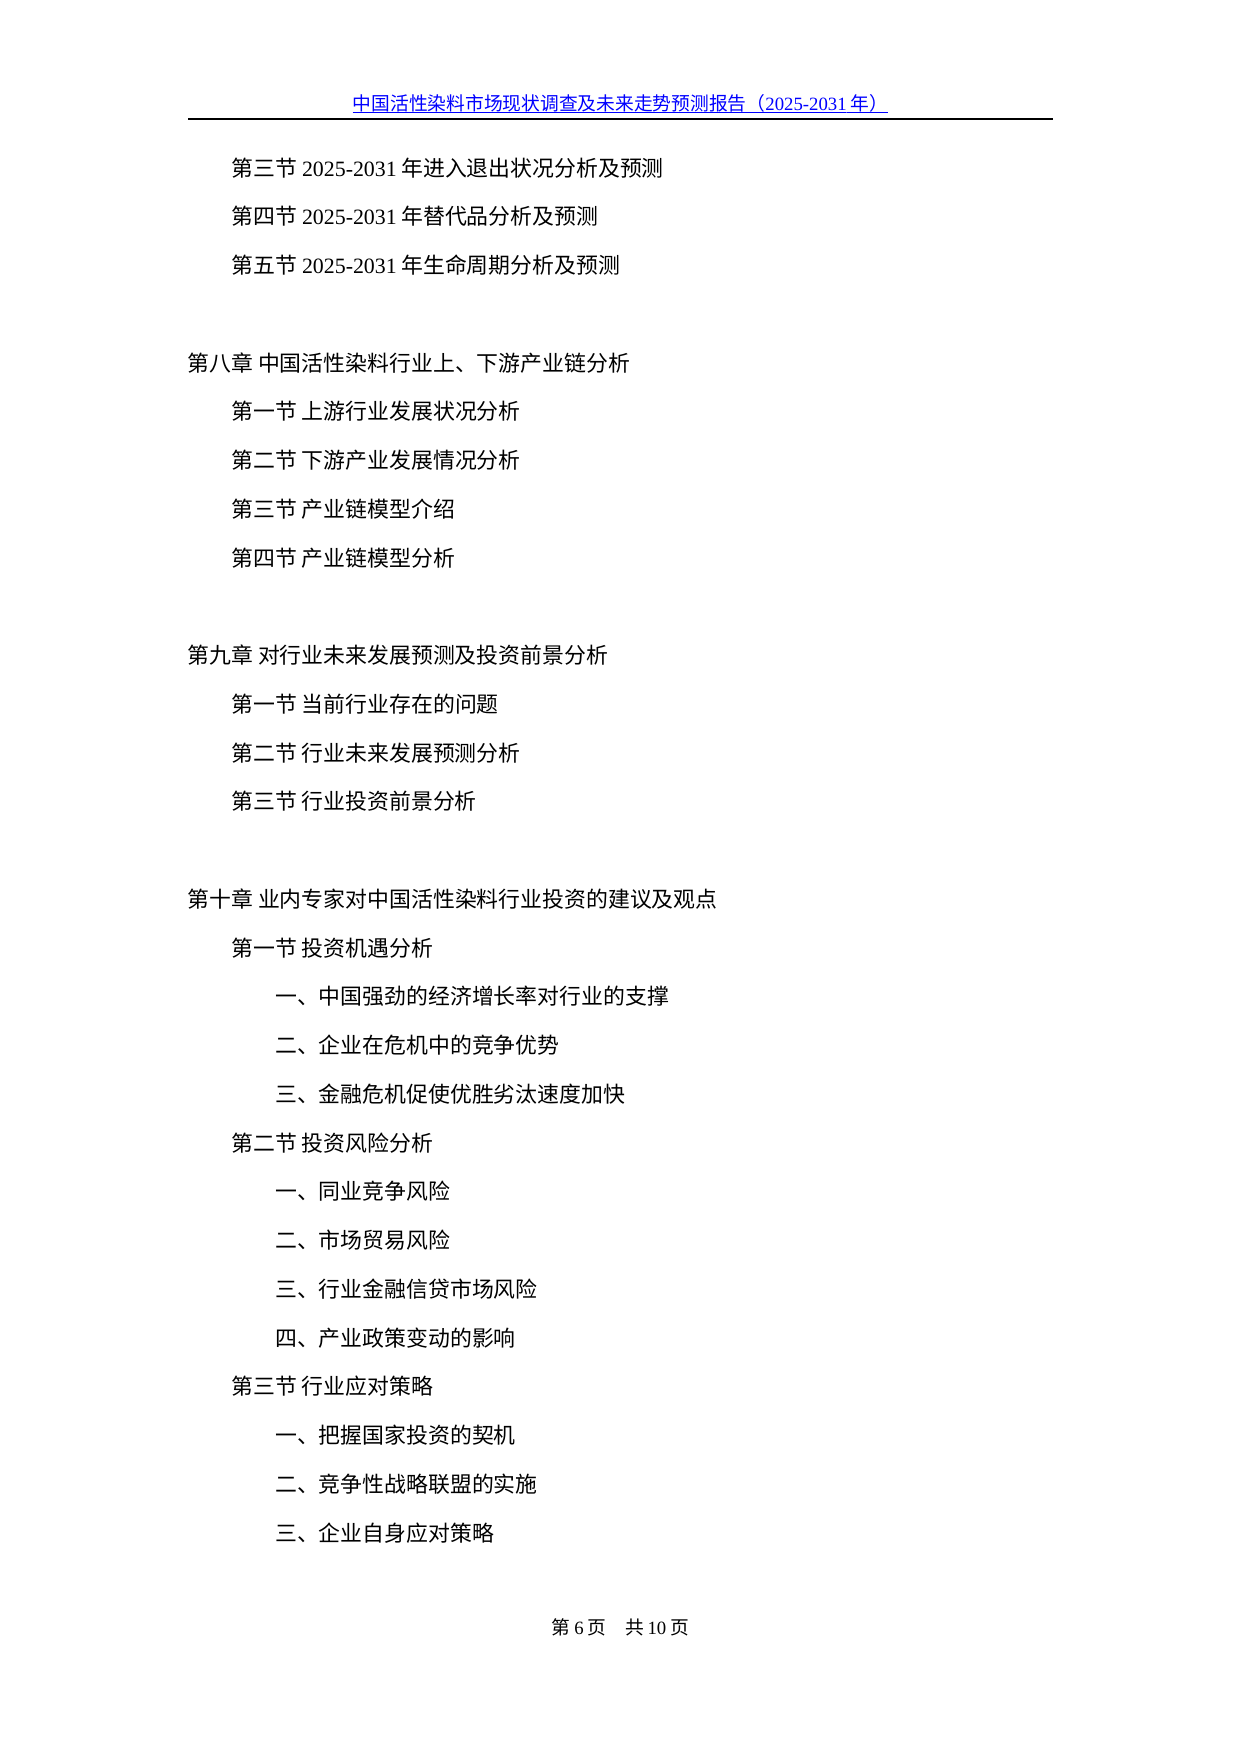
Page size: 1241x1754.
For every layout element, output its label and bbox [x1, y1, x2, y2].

text [187, 150, 1053, 1548]
